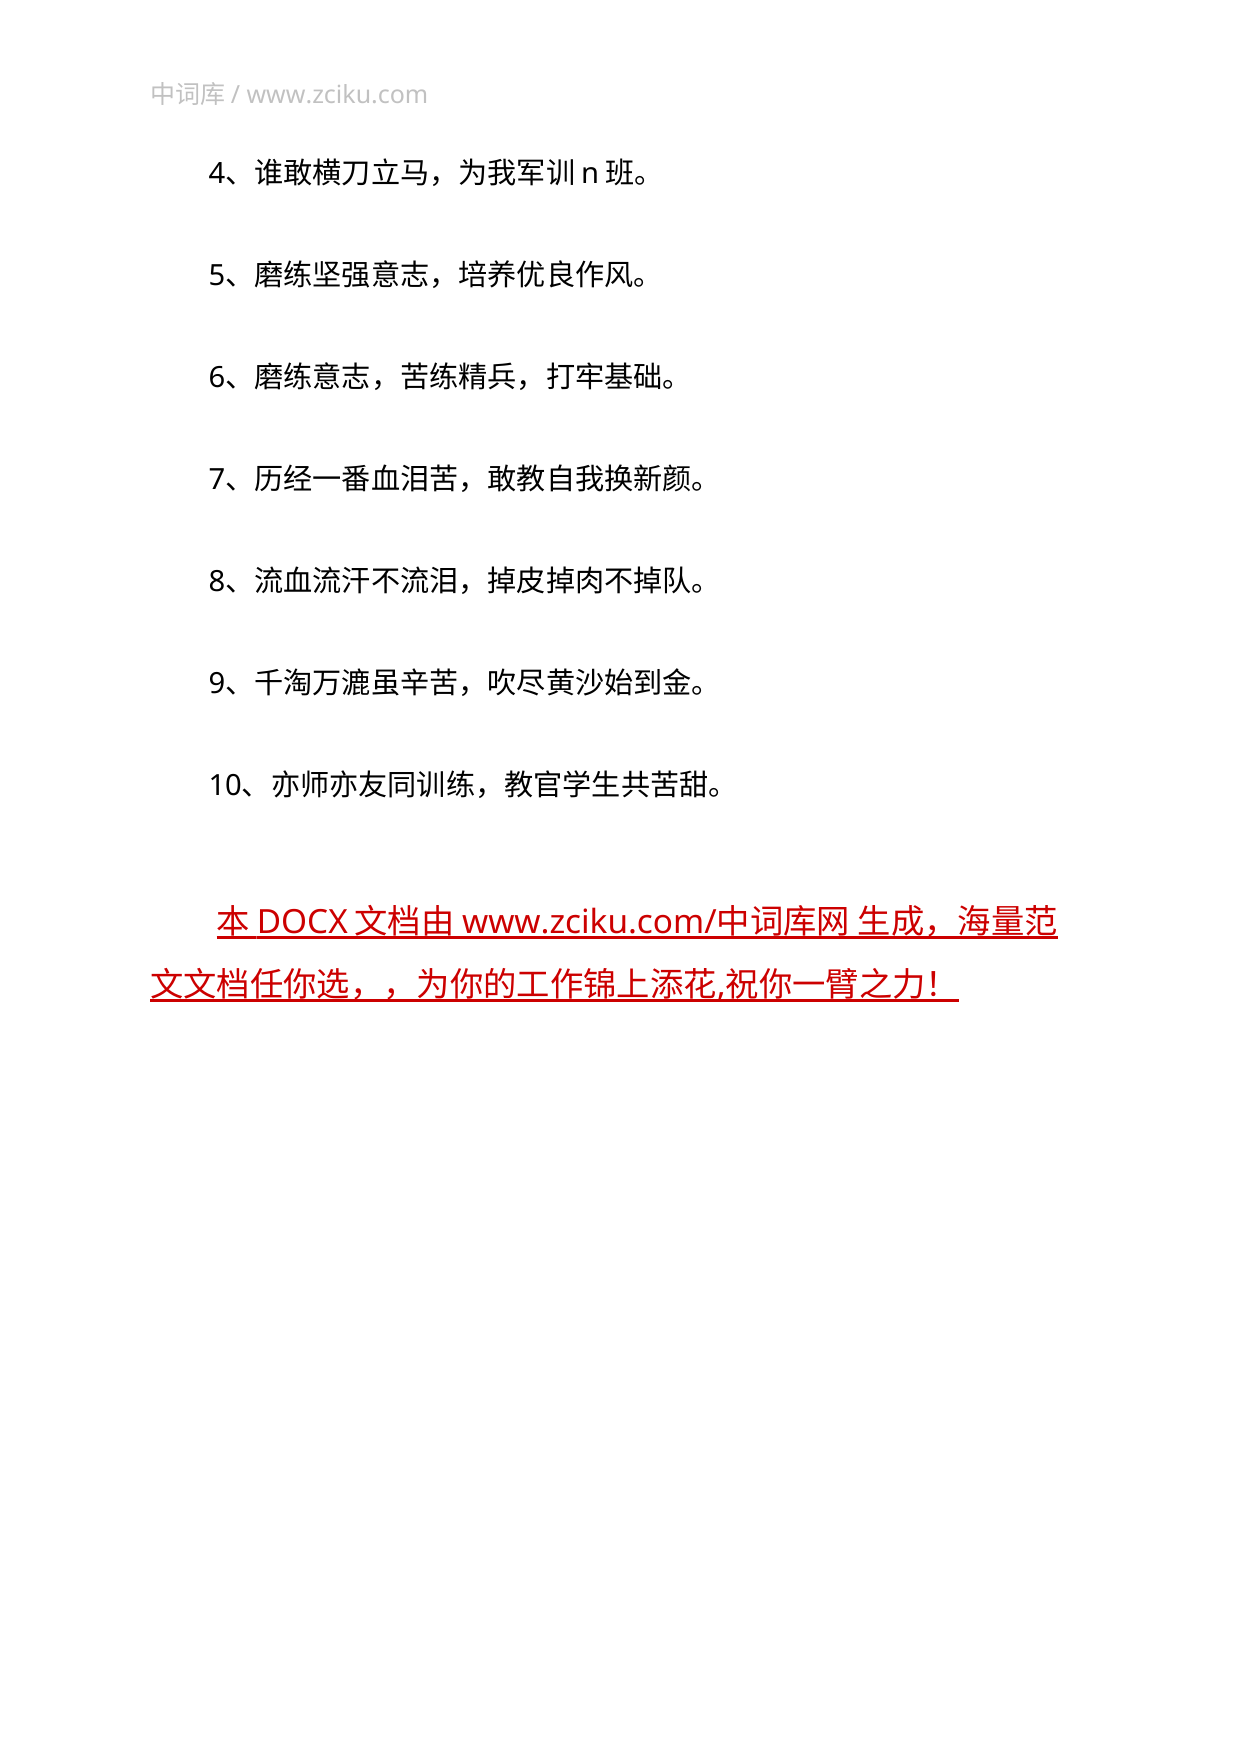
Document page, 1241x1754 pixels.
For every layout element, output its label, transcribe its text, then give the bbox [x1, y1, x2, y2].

text 6、磨练意志，苦练精兵，打牢基础。 [150, 354, 1090, 396]
text 本DOCX文档由 www.zciku.com/中词库网 生成，海量范文文档任你选，，为你的工作锦上添花,祝你一臂之力！ [150, 895, 1090, 1006]
text 7、历经一番血泪苦，敢教自我换新颜。 [150, 456, 1090, 498]
text 10、亦师亦友同训练，教官学生共苦甜。 [150, 762, 1090, 804]
text 5、磨练坚强意志，培养优良作风。 [150, 252, 1090, 294]
text 8、流血流汗不流泪，掉皮掉肉不掉队。 [150, 558, 1090, 600]
text 9、千淘万漉虽辛苦，吹尽黄沙始到金。 [150, 660, 1090, 702]
text 4、谁敢横刀立马，为我军训n班。 [150, 150, 1090, 192]
